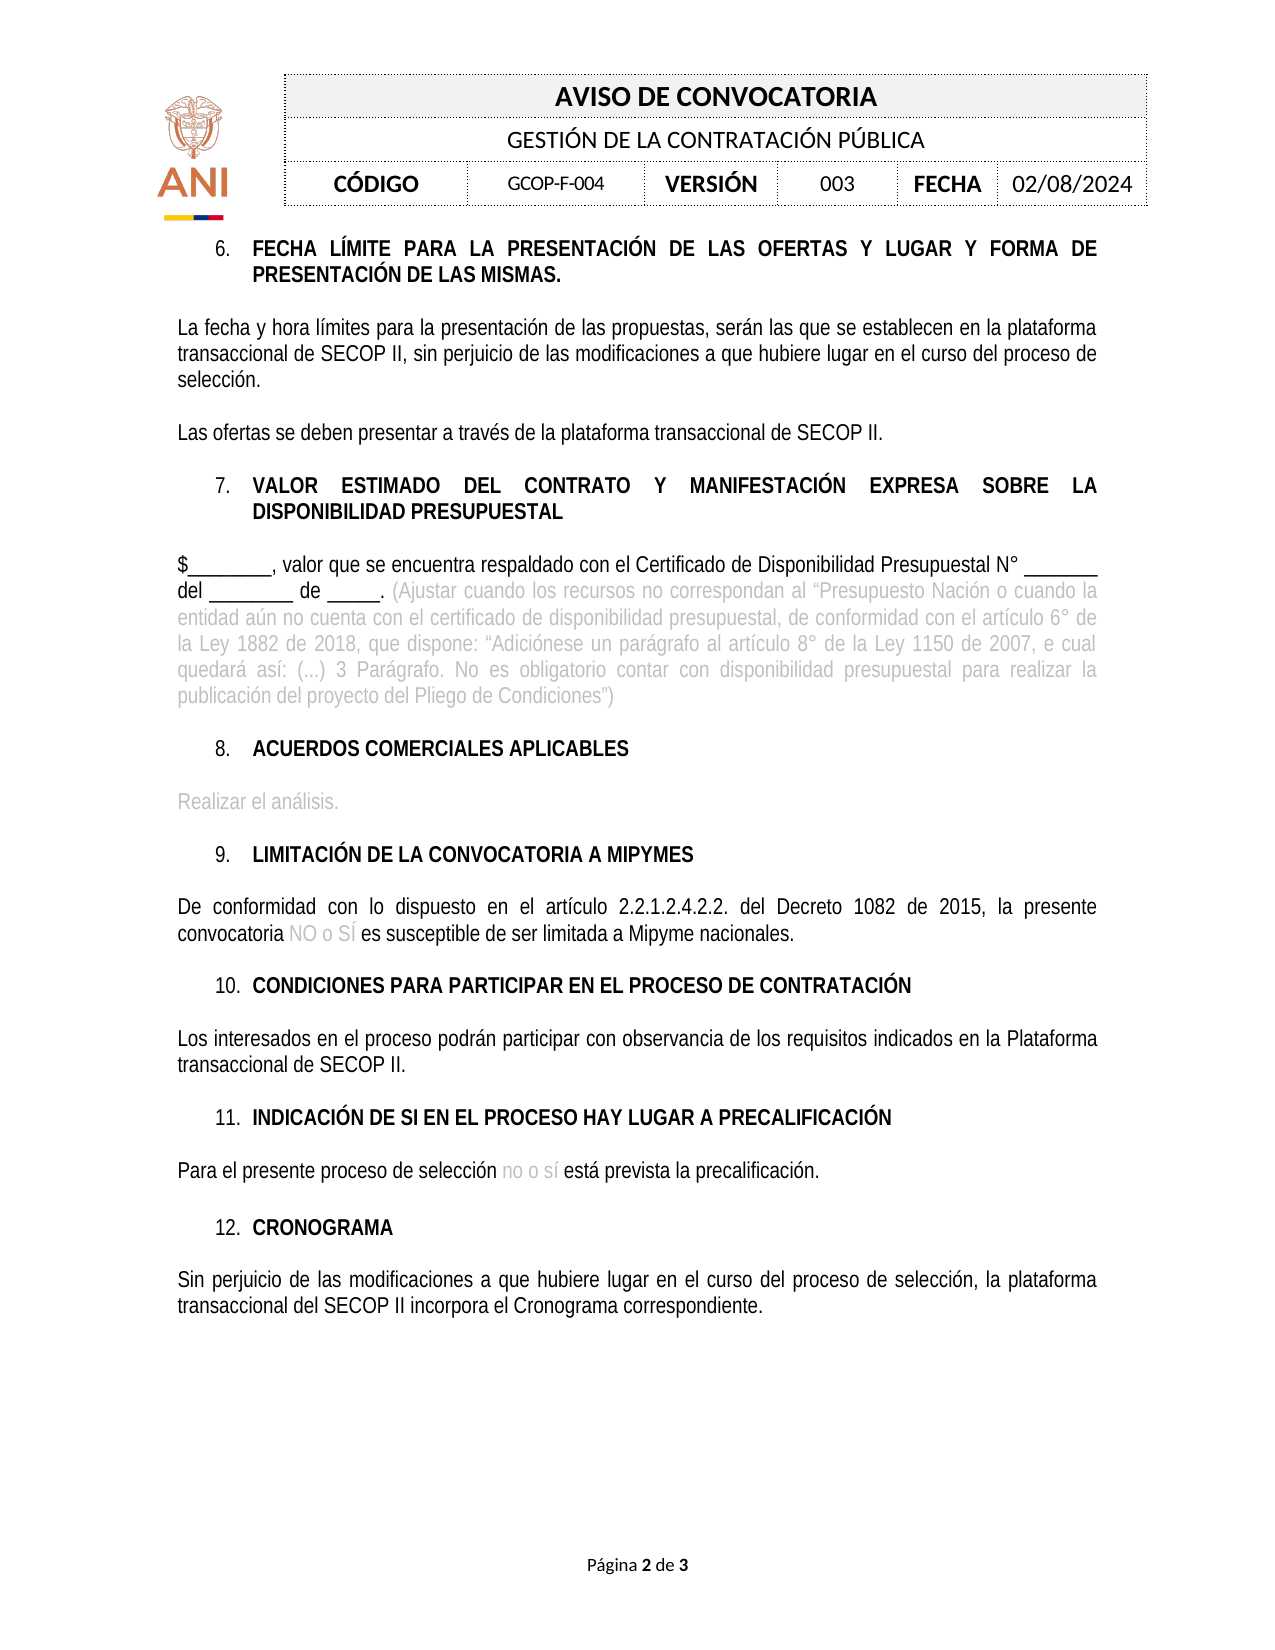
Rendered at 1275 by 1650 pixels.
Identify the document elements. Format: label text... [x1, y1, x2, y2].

text Para el presente proceso de selección no o sí está prevista la precalificación. [177, 1157, 1098, 1183]
text Realizar el análisis. [177, 788, 1098, 814]
text De conformidad con lo dispuesto en el artículo 2.2.1.2.4.2.2. del Decreto 1082 de 2015, la presente convocatoria NO o SÍ es susceptible de ser limitada a Mipyme nacionales. [177, 893, 1098, 946]
text La fecha y hora límites para la presentación de las propuestas, serán las que se establecen en la plataforma transaccional de SECOP II, sin perjuicio de las modificaciones a que hubiere lugar en el curso del proceso de selección. [177, 313, 1098, 393]
list CONDICIONES PARA PARTICIPAR EN EL PROCESO DE CONTRATACIÓN [215, 972, 1098, 999]
list LIMITACIÓN DE LA CONVOCATORIA A MIPYMES [215, 841, 1098, 867]
list ACUERDOS COMERCIALES APLICABLES [215, 735, 1098, 762]
list CRONOGRAMA [215, 1213, 1098, 1240]
text Los interesados en el proceso podrán participar con observancia de los requisitos indicados en la Plataforma transaccional de SECOP II. [177, 1025, 1098, 1078]
text Sin perjuicio de las modificaciones a que hubiere lugar en el curso del proceso de selección, la plataforma transaccional del SECOP II incorpora el Cronograma correspondiente. [177, 1266, 1098, 1319]
list INDICACIÓN DE SI EN EL PROCESO HAY LUGAR A PRECALIFICACIÓN [215, 1104, 1098, 1131]
list FECHA LÍMITE PARA LA PRESENTACIÓN DE LAS OFERTAS Y LUGAR Y FORMA DE PRESENTACIÓN DE LAS MISMAS. [215, 234, 1098, 287]
list VALOR ESTIMADO DEL CONTRATO Y MANIFESTACIÓN EXPRESA SOBRE LA DISPONIBILIDAD PRESUPUESTAL [215, 472, 1098, 524]
text Las ofertas se deben presentar a través de la plataforma transaccional de SECOP II. [177, 419, 1098, 445]
text $________, valor que se encuentra respaldado con el Certificado de Disponibilidad Presupuestal N° _______ del ________ de _____. (Ajustar cuando los recursos no correspondan al “Presupuesto Nación o cuando la entidad aún no cuenta con el certificado de disponibilidad presupuestal, de conformidad con el artículo 6° de la Ley 1882 de 2018, que dispone: “Adiciónese un parágrafo al artículo 8° de la Ley 1150 de 2007, e cual quedará así: (...) 3 Parágrafo. No es obligatorio contar con disponibilidad presupuestal para realizar la publicación del proyecto del Pliego de Condiciones”) [177, 551, 1098, 709]
picture [138, 77, 249, 237]
